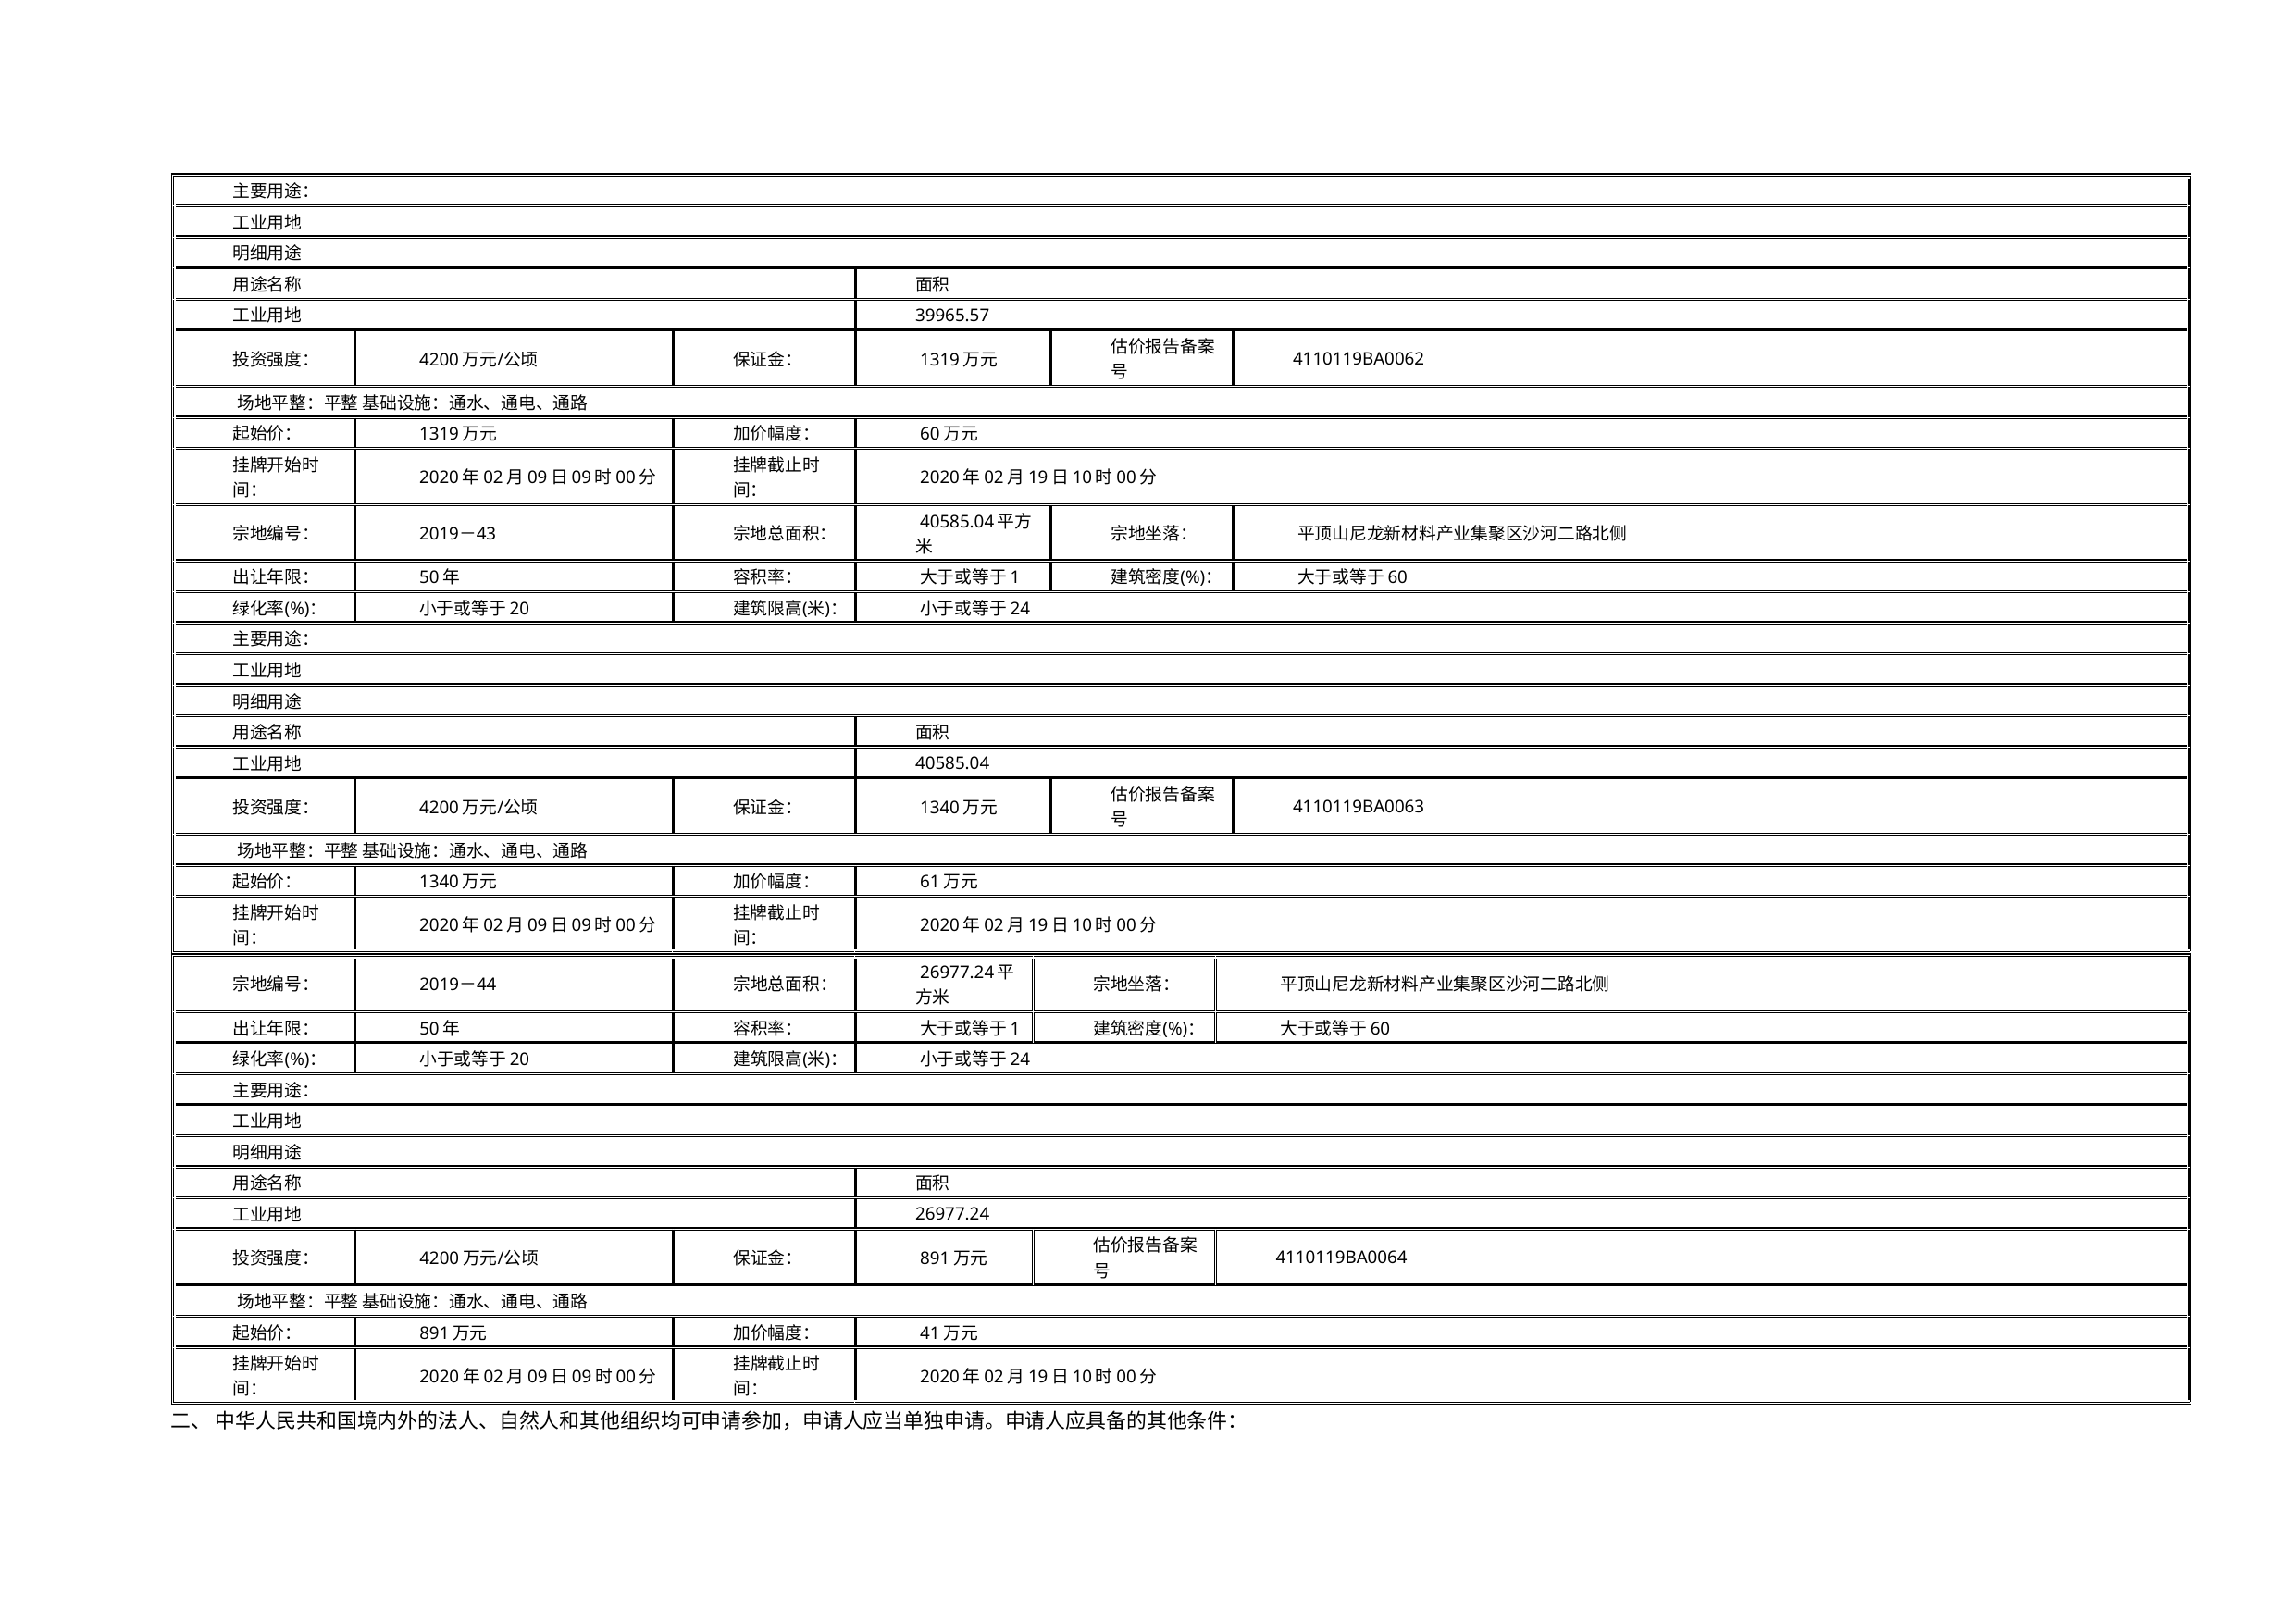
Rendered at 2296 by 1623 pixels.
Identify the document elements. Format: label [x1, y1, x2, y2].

table_cell [113, 173, 2190, 1434]
